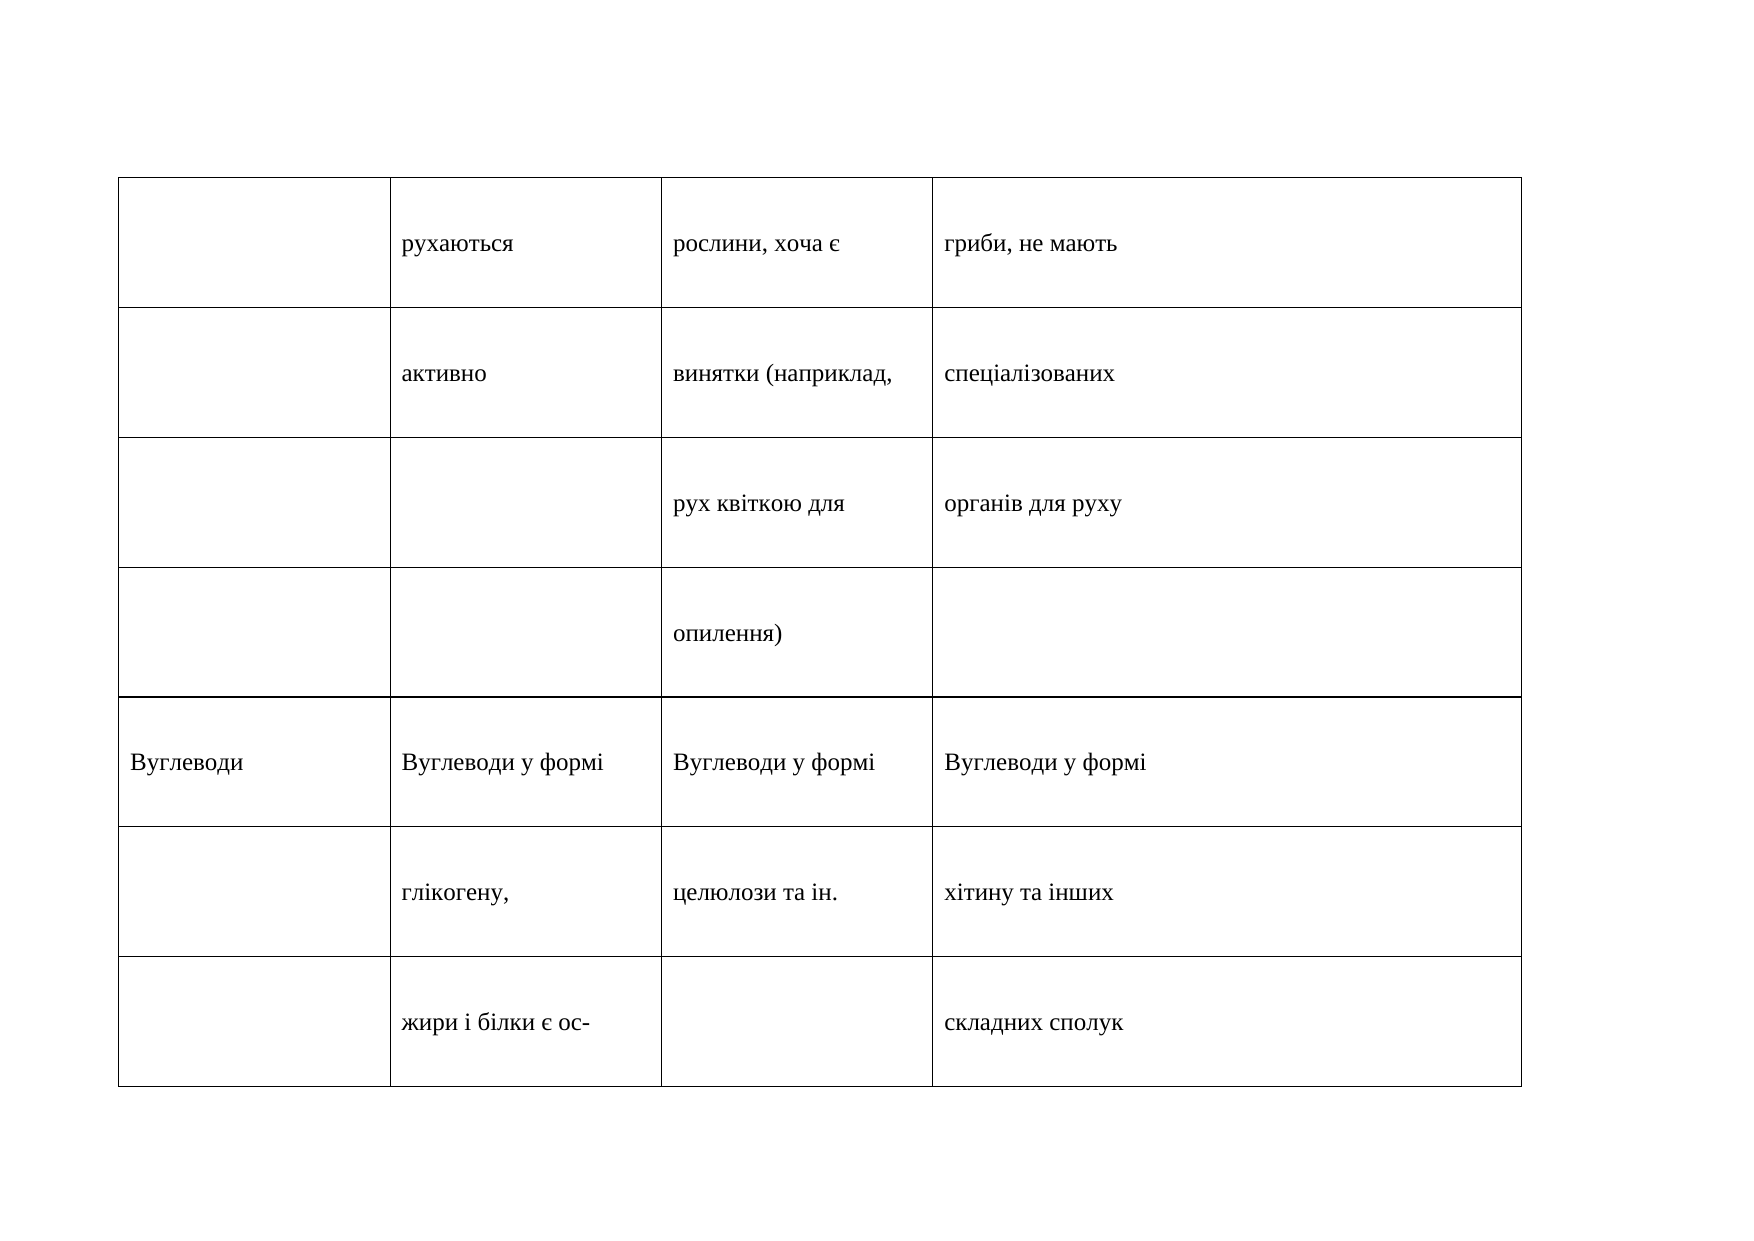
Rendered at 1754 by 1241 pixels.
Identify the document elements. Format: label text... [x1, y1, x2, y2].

table_cell целюлози та ін. [662, 827, 932, 956]
table_cell [119, 827, 390, 956]
table_cell рослини, хоча є [662, 178, 932, 307]
table_cell [119, 957, 390, 1086]
table_cell [391, 568, 661, 696]
table_cell хітину та інших [933, 827, 1521, 956]
table_cell Вуглеводи у формі [662, 698, 932, 826]
table_cell [119, 568, 390, 696]
table_cell [119, 308, 390, 437]
table_cell спеціалізованих [933, 308, 1521, 437]
table_cell активно [391, 308, 661, 437]
table_cell [119, 178, 390, 307]
table_cell [119, 438, 390, 567]
table_cell [662, 957, 932, 1086]
table_cell Вуглеводи у формі [391, 698, 661, 826]
table_cell [933, 568, 1521, 696]
table_cell гриби, не мають [933, 178, 1521, 307]
table_cell рухаються [391, 178, 661, 307]
table_cell винятки (наприклад, [662, 308, 932, 437]
table_cell Вуглеводи [119, 698, 390, 826]
table_cell органів для руху [933, 438, 1521, 567]
table_cell жири і білки є ос- [391, 957, 661, 1086]
table_cell складних сполук [933, 957, 1521, 1086]
table_cell опилення) [662, 568, 932, 696]
table_cell глікогену, [391, 827, 661, 956]
table_cell Вуглеводи у формі [933, 698, 1521, 826]
table_cell рух квіткою для [662, 438, 932, 567]
table_cell [391, 438, 661, 567]
